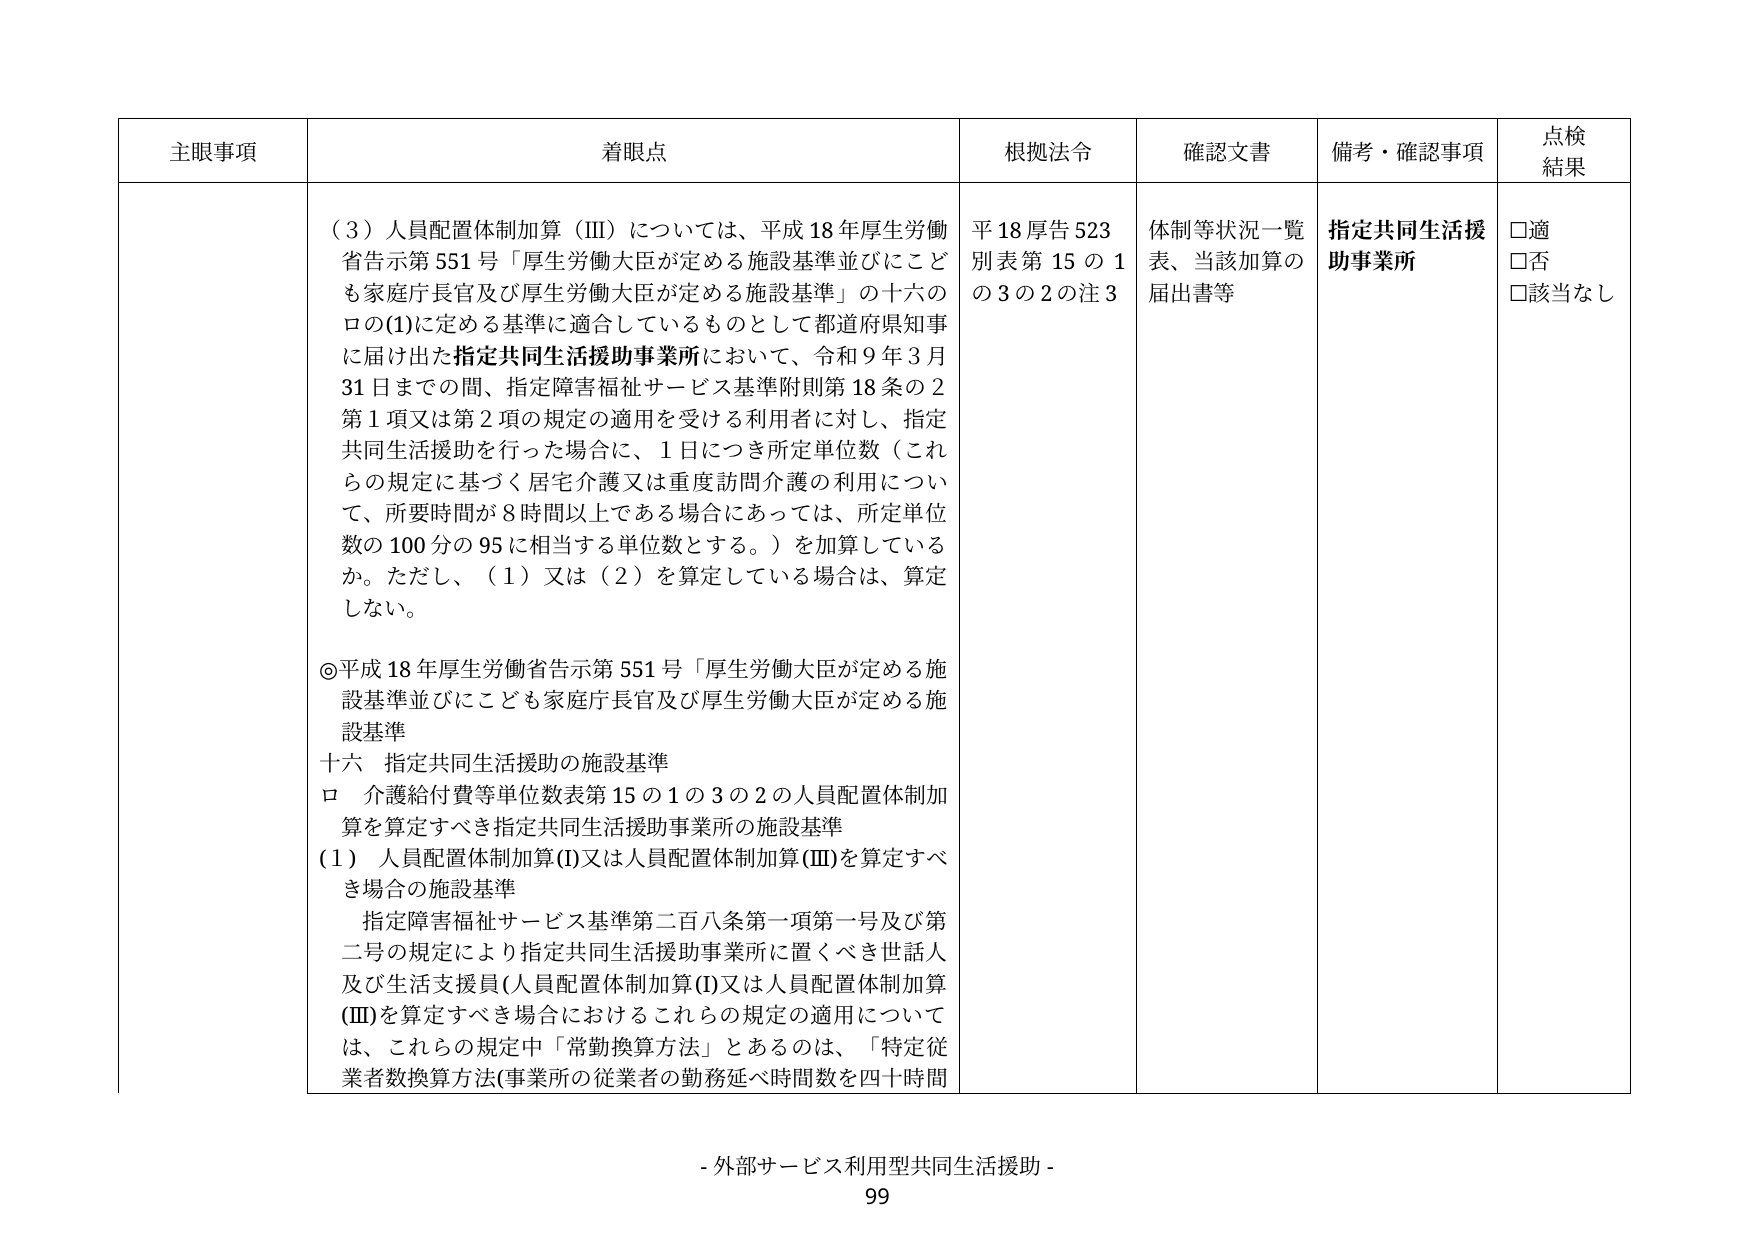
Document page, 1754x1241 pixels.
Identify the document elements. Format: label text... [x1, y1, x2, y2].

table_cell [308, 183, 959, 1093]
table_header 確認文書 [1137, 119, 1317, 182]
table_cell 体制等状況一覧表、当該加算の届出書等 [1137, 183, 1317, 1093]
table_header 備考・確認事項 [1318, 119, 1497, 182]
table_header 着眼点 [308, 119, 959, 182]
table_header 点検 結果 [1498, 119, 1630, 182]
table_cell [119, 183, 307, 1093]
table_cell 指定共同生活援助事業所 [1318, 183, 1497, 1093]
table_header 主眼事項 [119, 119, 307, 182]
table_cell 平18厚告523 別表第15の1の3の2の注3 [960, 183, 1136, 1093]
table_header 根拠法令 [960, 119, 1136, 182]
table_cell 適 否 該当なし [1498, 183, 1630, 1093]
